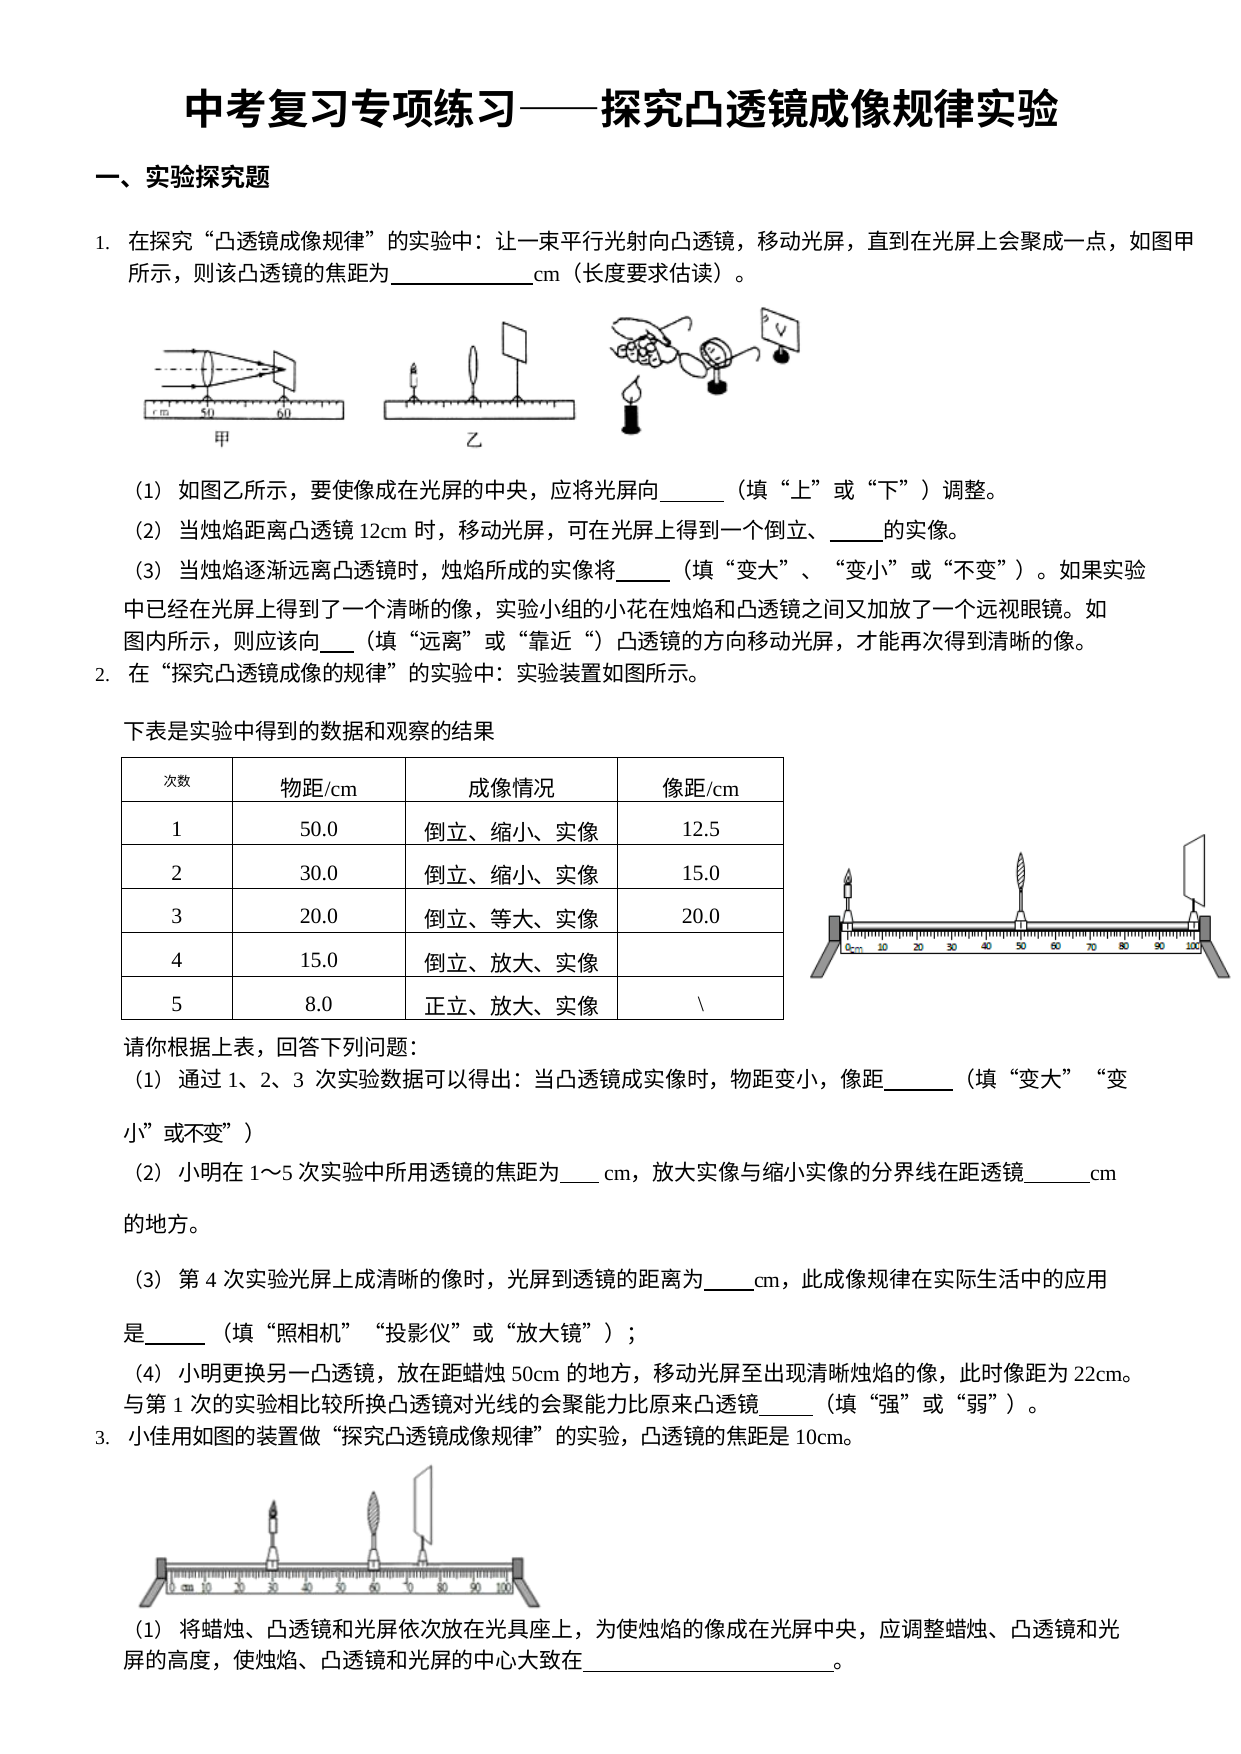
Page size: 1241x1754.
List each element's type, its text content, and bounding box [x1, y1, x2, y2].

table_cell 2 [122, 845, 232, 888]
table_cell 倒立、等大、实像 [406, 889, 617, 932]
table_cell 4 [122, 933, 232, 976]
text 是 （填“照相机”“投影仪”或“放大镜”）； [123, 1316, 1206, 1348]
table_cell 20.0 [618, 889, 783, 932]
table_cell 15.0 [233, 933, 405, 976]
table_cell 8.0 [233, 977, 405, 1019]
table_cell 1 [122, 802, 232, 844]
table_cell 15.0 [618, 845, 783, 888]
list 在探究“凸透镜成像规律”的实验中：让一束平行光射向凸透镜，移动光屏，直到在光屏上会聚成一点，如图甲所示，则该凸透镜的焦距为 cm（长度要求估读）。 [95, 224, 1206, 287]
table_header 成像情况 [406, 758, 617, 801]
list 在“探究凸透镜成像的规律”的实验中：实验装置如图所示。 [95, 656, 1206, 687]
table_cell 50.0 [233, 802, 405, 844]
text 的地方。 [123, 1207, 1206, 1239]
table_cell 正立、放大、实像 [406, 977, 617, 1019]
table_header 物距/cm [233, 758, 405, 801]
text 小”或不变”） [123, 1116, 1206, 1147]
table_cell 30.0 [233, 845, 405, 888]
table_cell \ [618, 977, 783, 1019]
list 当烛焰逐渐远离凸透镜时，烛焰所成的实像将 （填“变大”、“变小”或“不变”）。如果实验 [123, 553, 1206, 585]
table_header 像距/cm [618, 758, 783, 801]
table_cell 12.5 [618, 802, 783, 844]
text 请你根据上表，回答下列问题： [123, 1030, 1206, 1062]
text 一、实验探究题 [95, 157, 1206, 194]
list 第 4 次实验光屏上成清晰的像时，光屏到透镜的距离为 cm，此成像规律在实际生活中的应用 [123, 1262, 1206, 1294]
picture [142, 302, 807, 474]
table_cell 倒立、放大、实像 [406, 933, 617, 976]
table_cell 5 [122, 977, 232, 1019]
table_cell [618, 933, 783, 976]
text 中考复习专项练习——探究凸透镜成像规律实验 [106, 76, 1136, 136]
text 下表是实验中得到的数据和观察的结果 [123, 714, 1206, 745]
list 小明更换另一凸透镜，放在距蜡烛 50cm 的地方，移动光屏至出现清晰烛焰的像，此时像距为 22cm。与第 1 次的实验相比较所换凸透镜对光线的会聚能力比原来凸透镜 （填“强”或“弱”）。 [123, 1356, 1139, 1419]
table_cell 倒立、缩小、实像 [406, 845, 617, 888]
table_header 次数 [122, 758, 232, 801]
picture [134, 1459, 544, 1612]
list 小明在 1～5 次实验中所用透镜的焦距为 cm，放大实像与缩小实像的分界线在距透镜 cm [123, 1154, 1206, 1186]
list 通过 1、2、3 次实验数据可以得出：当凸透镜成实像时，物距变小，像距 （填“变大”“变 [123, 1062, 1206, 1093]
table_cell 20.0 [233, 889, 405, 932]
table_cell 倒立、缩小、实像 [406, 802, 617, 844]
list 小佳用如图的装置做“探究凸透镜成像规律”的实验，凸透镜的焦距是 10cm。 [95, 1419, 1206, 1451]
text 中已经在光屏上得到了一个清晰的像，实验小组的小花在烛焰和凸透镜之间又加放了一个远视眼镜。如图内所示，则应该向 （填“远离”或“靠近“）凸透镜的方向移动光屏，才能再次得到清晰的像。 [123, 592, 1128, 656]
list 当烛焰距离凸透镜 12cm 时，移动光屏，可在光屏上得到一个倒立、 的实像。 [123, 513, 1206, 545]
picture [808, 832, 1234, 982]
table_cell 3 [122, 889, 232, 932]
